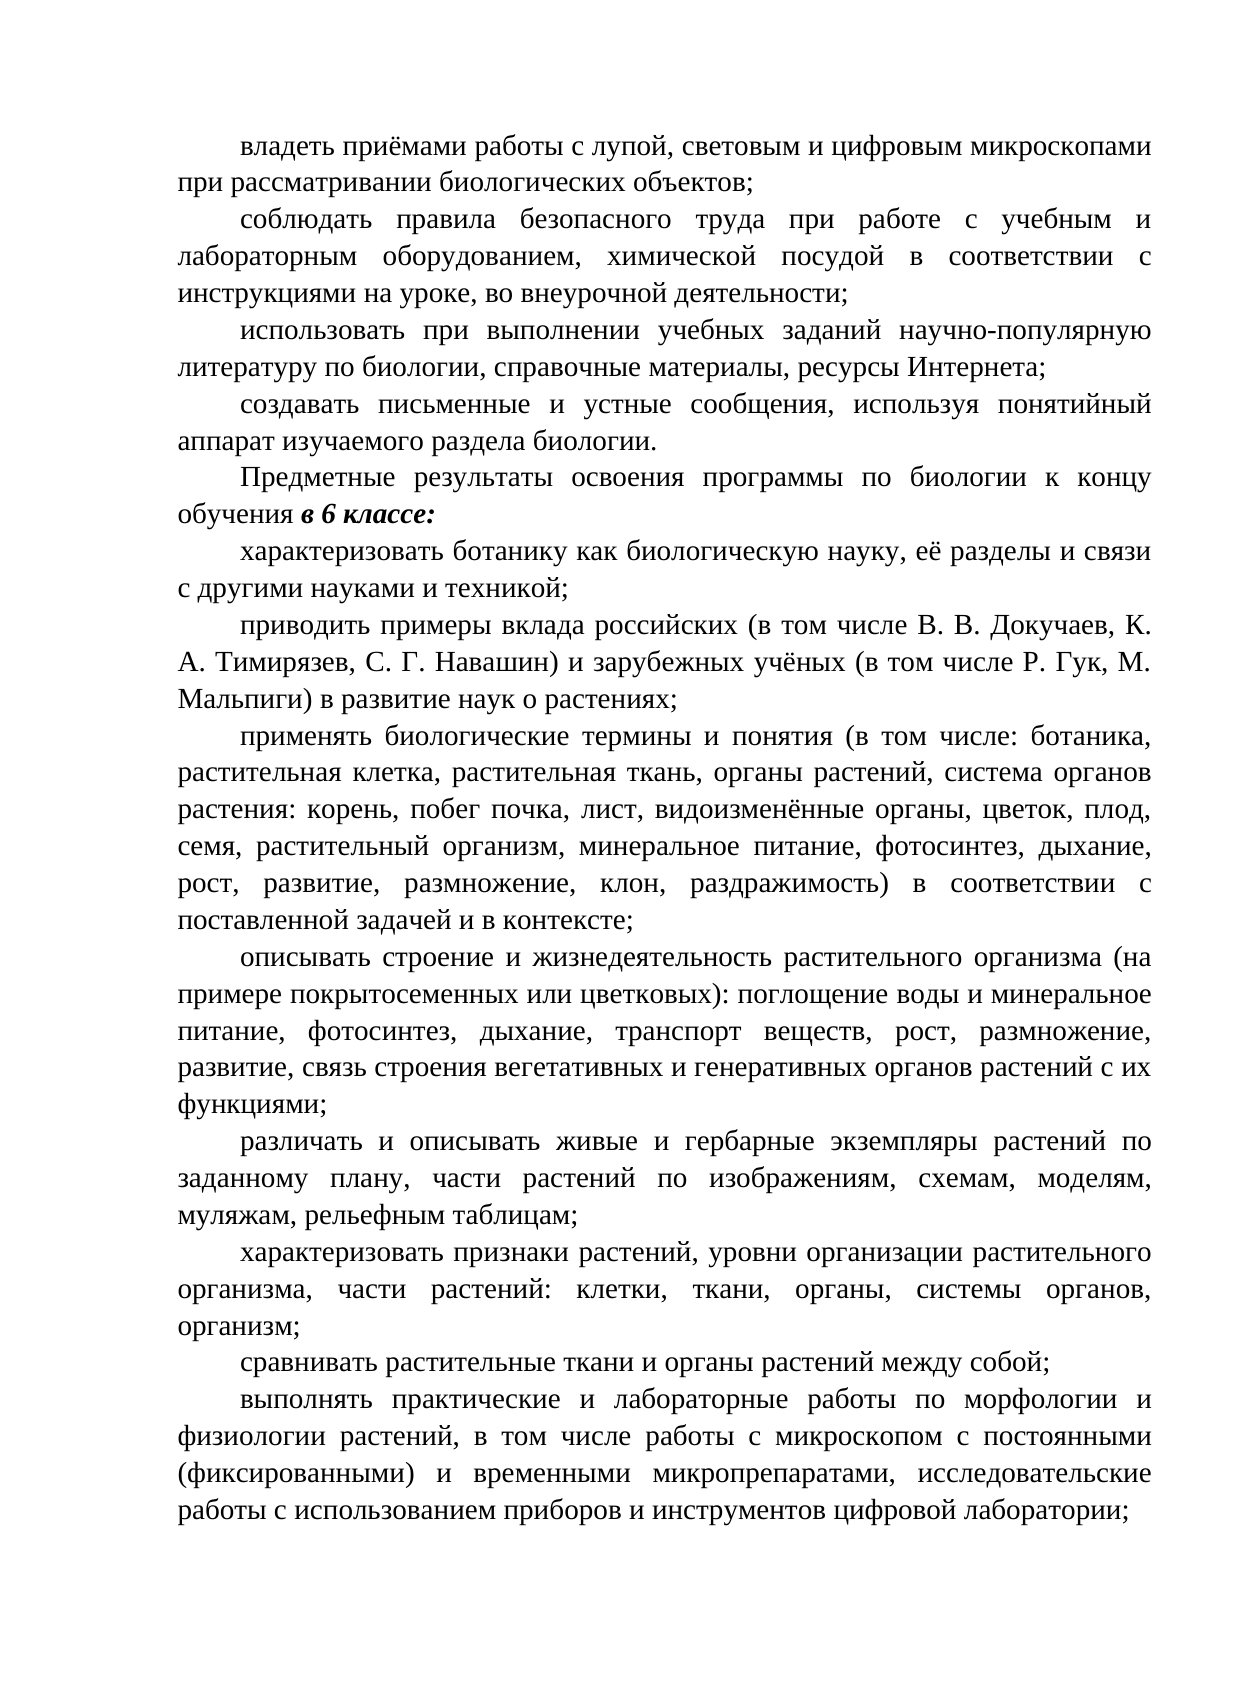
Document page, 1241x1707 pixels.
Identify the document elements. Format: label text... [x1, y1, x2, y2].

text характеризовать ботанику как биологическую науку, её разделы и связи с другими науками и техникой; [177, 533, 1152, 604]
text владеть приёмами работы с лупой, световым и цифровым микроскопами при рассматривании биологических объектов; [177, 128, 1152, 198]
text описывать строение и жизнедеятельность растительного организма (на примере покрытосеменных или цветковых): поглощение воды и минеральное питание, фотосинтез, дыхание, транспорт веществ, рост, размножение, развитие, связь строения вегетативных и генеративных органов растений с их функциями; [177, 939, 1152, 1120]
text использовать при выполнении учебных заданий научно-популярную литературу по биологии, справочные материалы, ресурсы Интернета; [177, 312, 1152, 382]
text характеризовать признаки растений, уровни организации растительного организма, части растений: клетки, ткани, органы, системы органов, организм; [177, 1234, 1152, 1341]
text различать и описывать живые и гербарные экземпляры растений по заданному плану, части растений по изображениям, схемам, моделям, муляжам, рельефным таблицам; [177, 1123, 1152, 1231]
text сравнивать растительные ткани и органы растений между собой; [177, 1344, 1152, 1378]
text применять биологические термины и понятия (в том числе: ботаника, растительная клетка, растительная ткань, органы растений, система органов растения: корень, побег почка, лист, видоизменённые органы, цветок, плод, семя, растительный организм, минеральное питание, фотосинтез, дыхание, рост, развитие, размножение, клон, раздражимость) в соответствии с поставленной задачей и в контексте; [177, 718, 1152, 936]
text выполнять практические и лабораторные работы по морфологии и физиологии растений, в том числе работы с микроскопом с постоянными (фиксированными) и временными микропрепаратами, исследовательские работы с использованием приборов и инструментов цифровой лаборатории; [177, 1381, 1152, 1526]
text соблюдать правила безопасного труда при работе с учебным и лабораторным оборудованием, химической посудой в соответствии с инструкциями на уроке, во внеурочной деятельности; [177, 201, 1152, 309]
text Предметные результаты освоения программы по биологии к концу обучения в 6 классе: [177, 459, 1152, 530]
text приводить примеры вклада российских (в том числе В. В. Докучаев, К. А. Тимирязев, С. Г. Навашин) и зарубежных учёных (в том числе Р. Гук, М. Мальпиги) в развитие наук о растениях; [177, 607, 1152, 714]
text создавать письменные и устные сообщения, используя понятийный аппарат изучаемого раздела биологии. [177, 386, 1152, 456]
